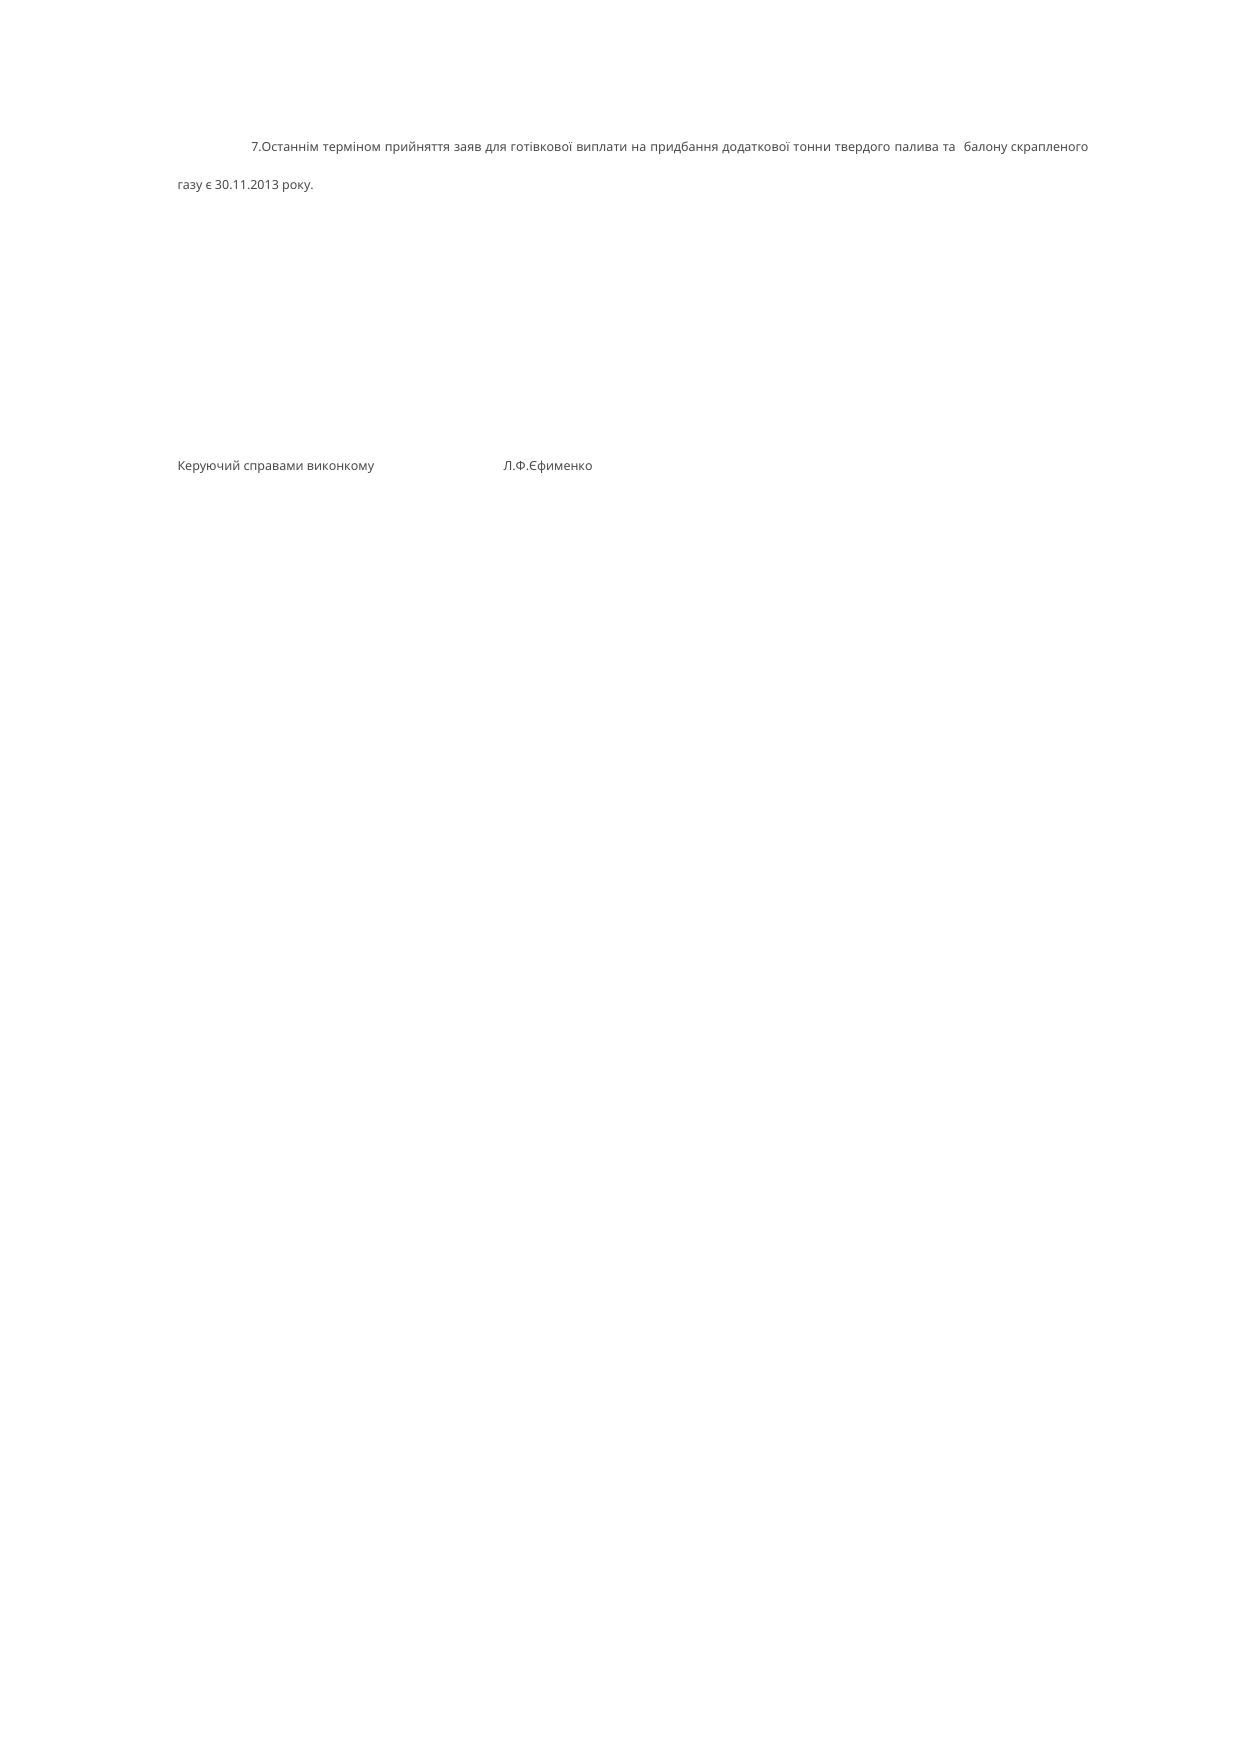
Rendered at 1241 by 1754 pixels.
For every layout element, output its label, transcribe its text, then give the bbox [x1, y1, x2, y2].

text Керуючий справами виконкому Л.Ф.Єфименко [177, 437, 1088, 474]
text 7.Останнім терміном прийняття заяв для готівкової виплати на придбання додаткової тонни твердого палива та балону скрапленого газу є 30.11.2013 року. [177, 118, 1088, 193]
